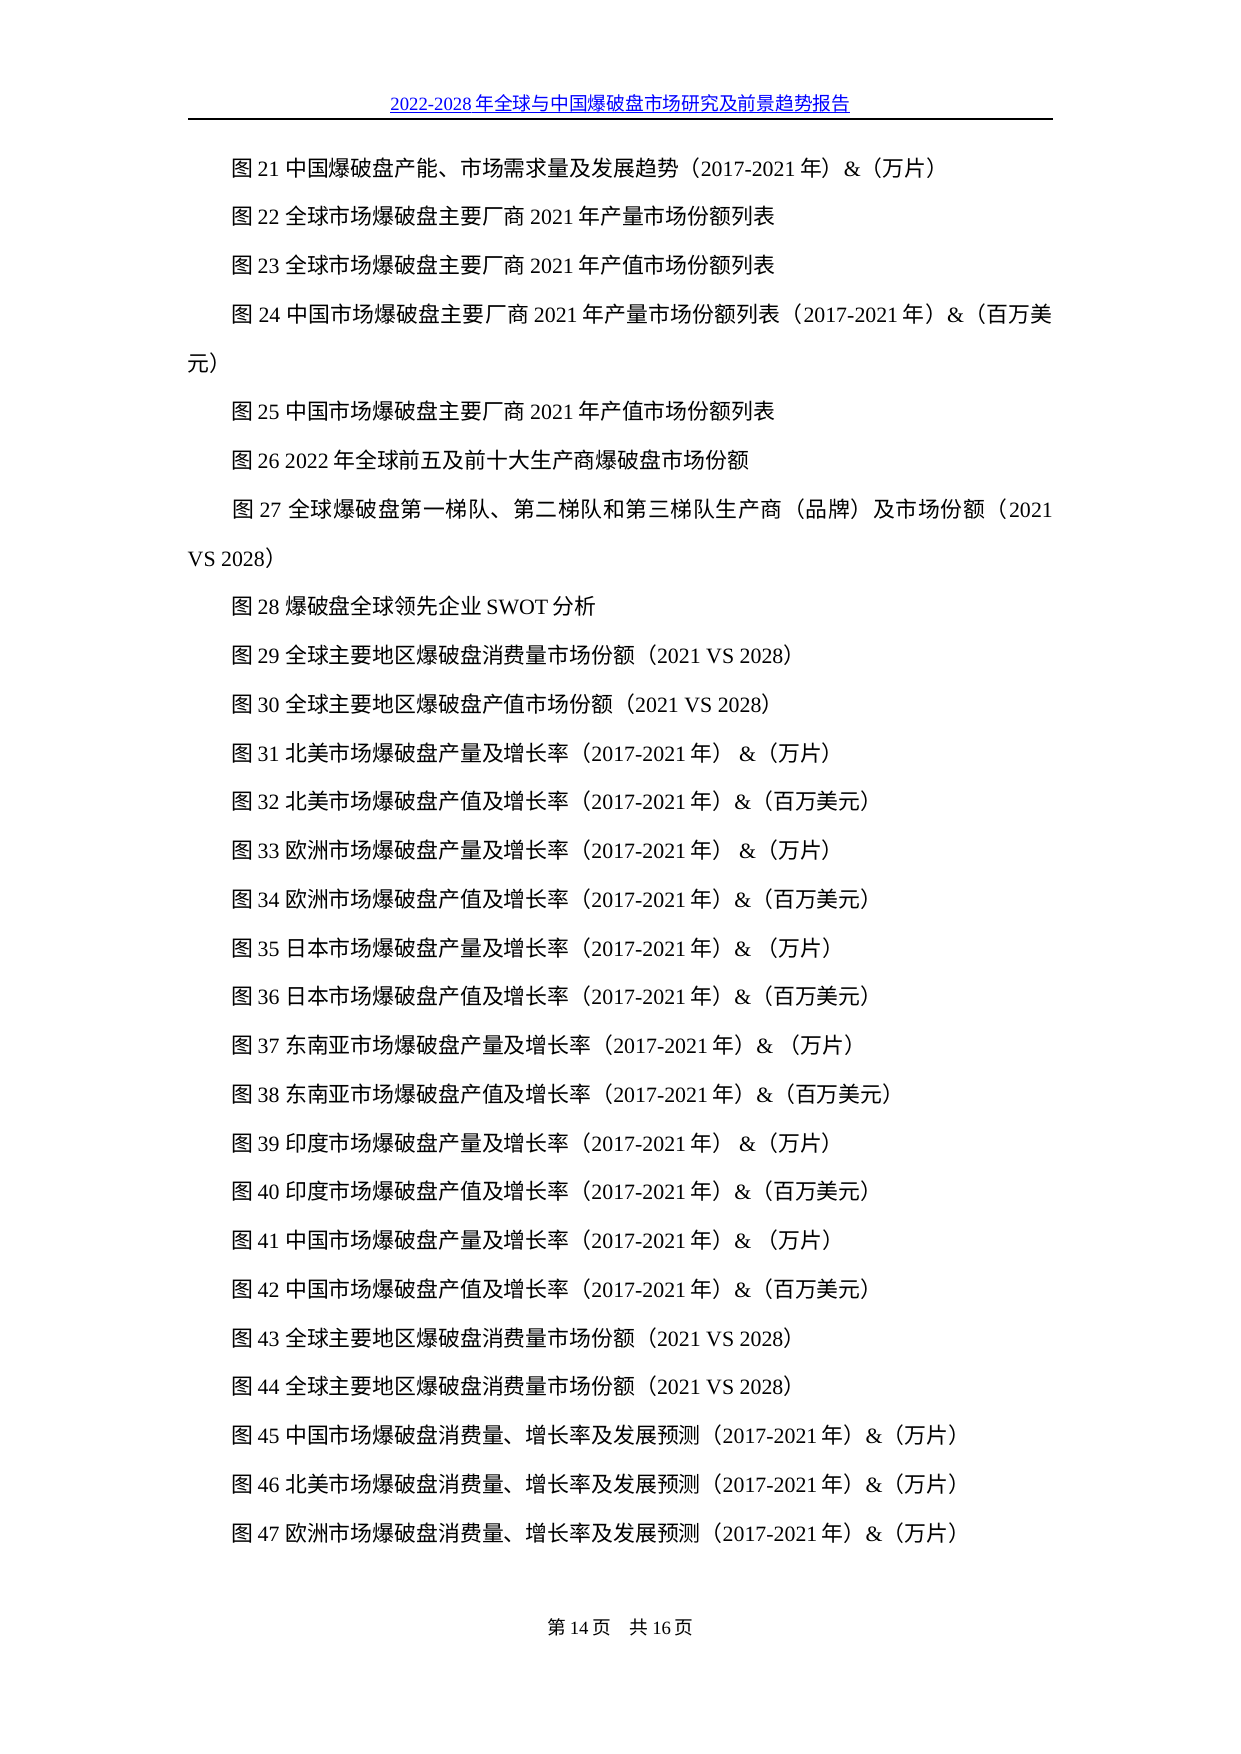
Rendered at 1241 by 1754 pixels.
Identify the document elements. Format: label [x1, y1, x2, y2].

text [187, 150, 1053, 1548]
